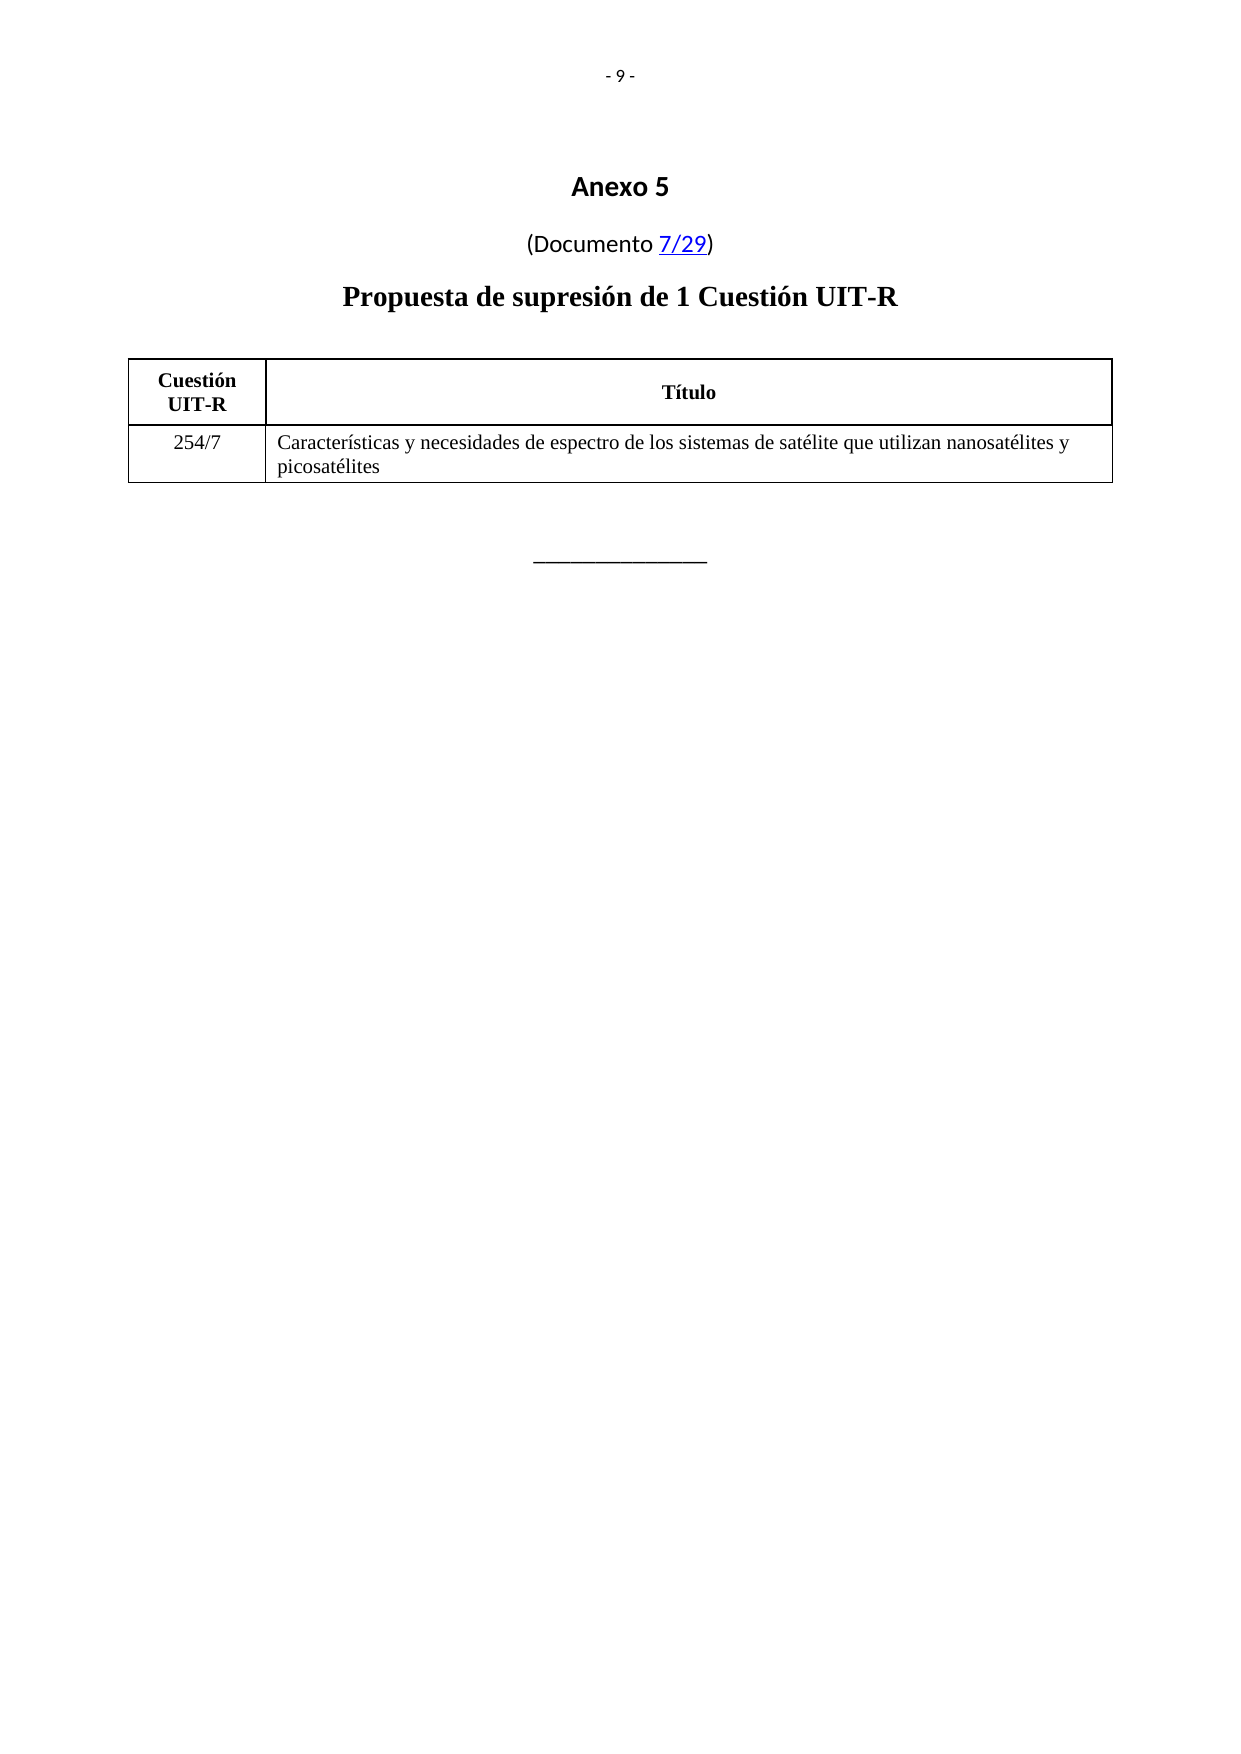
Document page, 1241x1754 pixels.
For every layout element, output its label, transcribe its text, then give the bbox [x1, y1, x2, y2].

table_cell Características y necesidades de espectro de los sistemas de satélite que utilizan nanosatélites y picosatélites [266, 426, 1112, 482]
table_header Título [267, 360, 1111, 424]
text ______________ [118, 537, 1122, 566]
title Propuesta de supresión de 1 Cuestión UIT-R [118, 283, 1122, 312]
title Anexo 5 [118, 168, 1122, 204]
title (Documento 7/29) [118, 229, 1122, 258]
table_cell 254/7 [129, 426, 265, 482]
table_header Cuestión UIT-R [129, 360, 265, 424]
